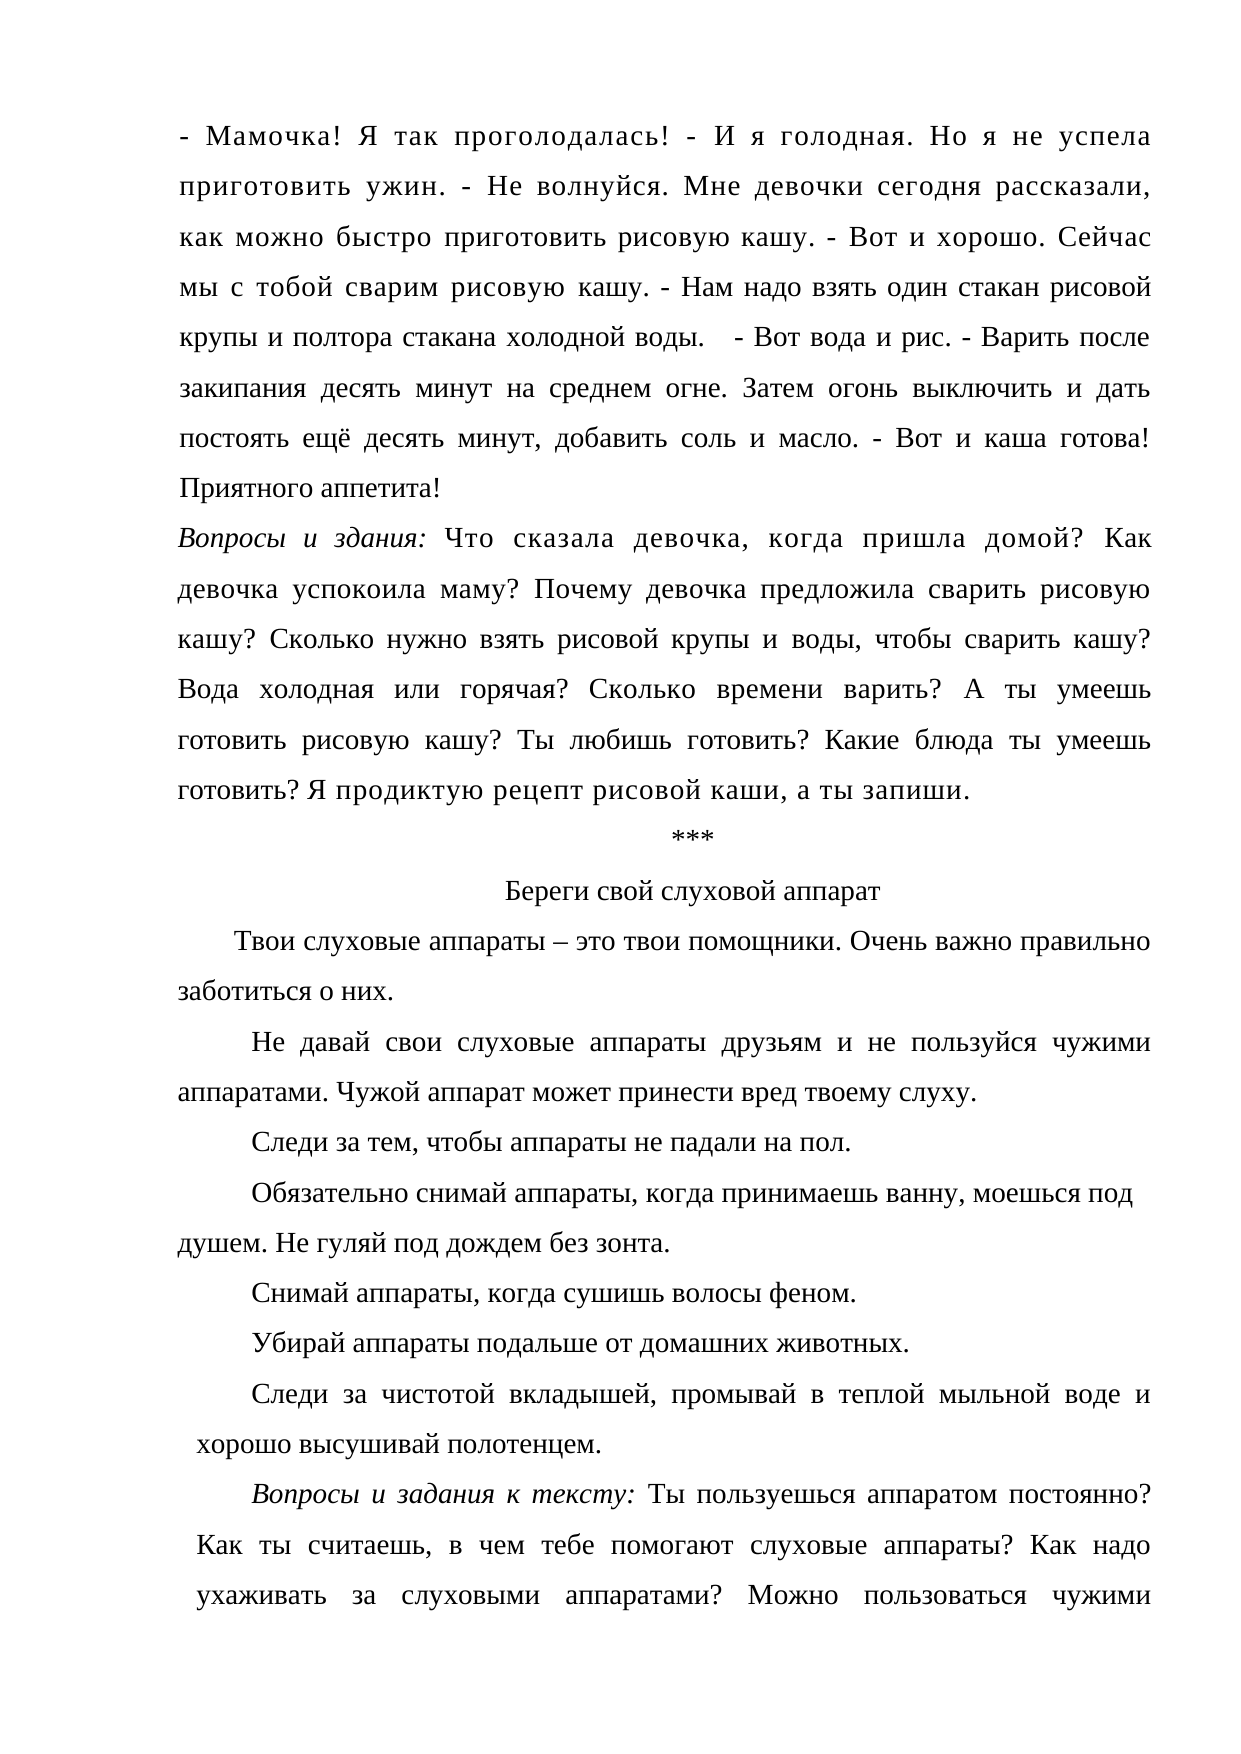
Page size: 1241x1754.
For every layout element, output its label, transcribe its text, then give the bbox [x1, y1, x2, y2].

text *** [233, 822, 1152, 856]
text Твои слуховые аппараты – это твои помощники. Очень важно правильно заботиться о них. [177, 923, 1152, 1007]
text Вопросы и здания: Что сказала девочка, когда пришла домой? Как девочка успокоила маму? Почему девочка предложила сварить рисовую кашу? Сколько нужно взять рисовой крупы и воды, чтобы сварить кашу? Вода холодная или горячая? Сколько времени варить? А ты умеешь готовить рисовую кашу? Ты любишь готовить? Какие блюда ты умеешь готовить? Я продиктую рецепт рисовой каши, а ты запиши. [177, 521, 1152, 806]
text Следи за тем, чтобы аппараты не падали на пол. [177, 1124, 1152, 1158]
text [196, 1477, 1152, 1611]
text Следи за чистотой вкладышей, промывай в теплой мыльной воде и хорошо высушивай полотенцем. [196, 1376, 1152, 1460]
text Снимай аппараты, когда сушишь волосы феном. [196, 1275, 1152, 1309]
text Обязательно снимай аппараты, когда принимаешь ванну, моешься под душем. Не гуляй под дождем без зонта. [177, 1175, 1152, 1258]
text Береги свой слуховой аппарат [233, 873, 1152, 906]
text Не давай свои слуховые аппараты друзьям и не пользуйся чужими аппаратами. Чужой аппарат может принести вред твоему слуху. [177, 1024, 1152, 1108]
text Убирай аппараты подальше от домашних животных. [196, 1326, 1152, 1359]
text - Мамочка! Я так проголодалась! - И я голодная. Но я не успела приготовить ужин. - Не волнуйся. Мне девочки сегодня рассказали, как можно быстро приготовить рисовую кашу. - Вот и хорошо. Сейчас мы с тобой сварим рисовую кашу. - Нам надо взять один стакан рисовой крупы и полтора стакана холодной воды. - Вот вода и рис. - Варить после закипания десять минут на среднем огне. Затем огонь выключить и дать постоять ещё десять минут, добавить соль и масло. - Вот и каша готова! Приятного аппетита! [179, 118, 1152, 504]
